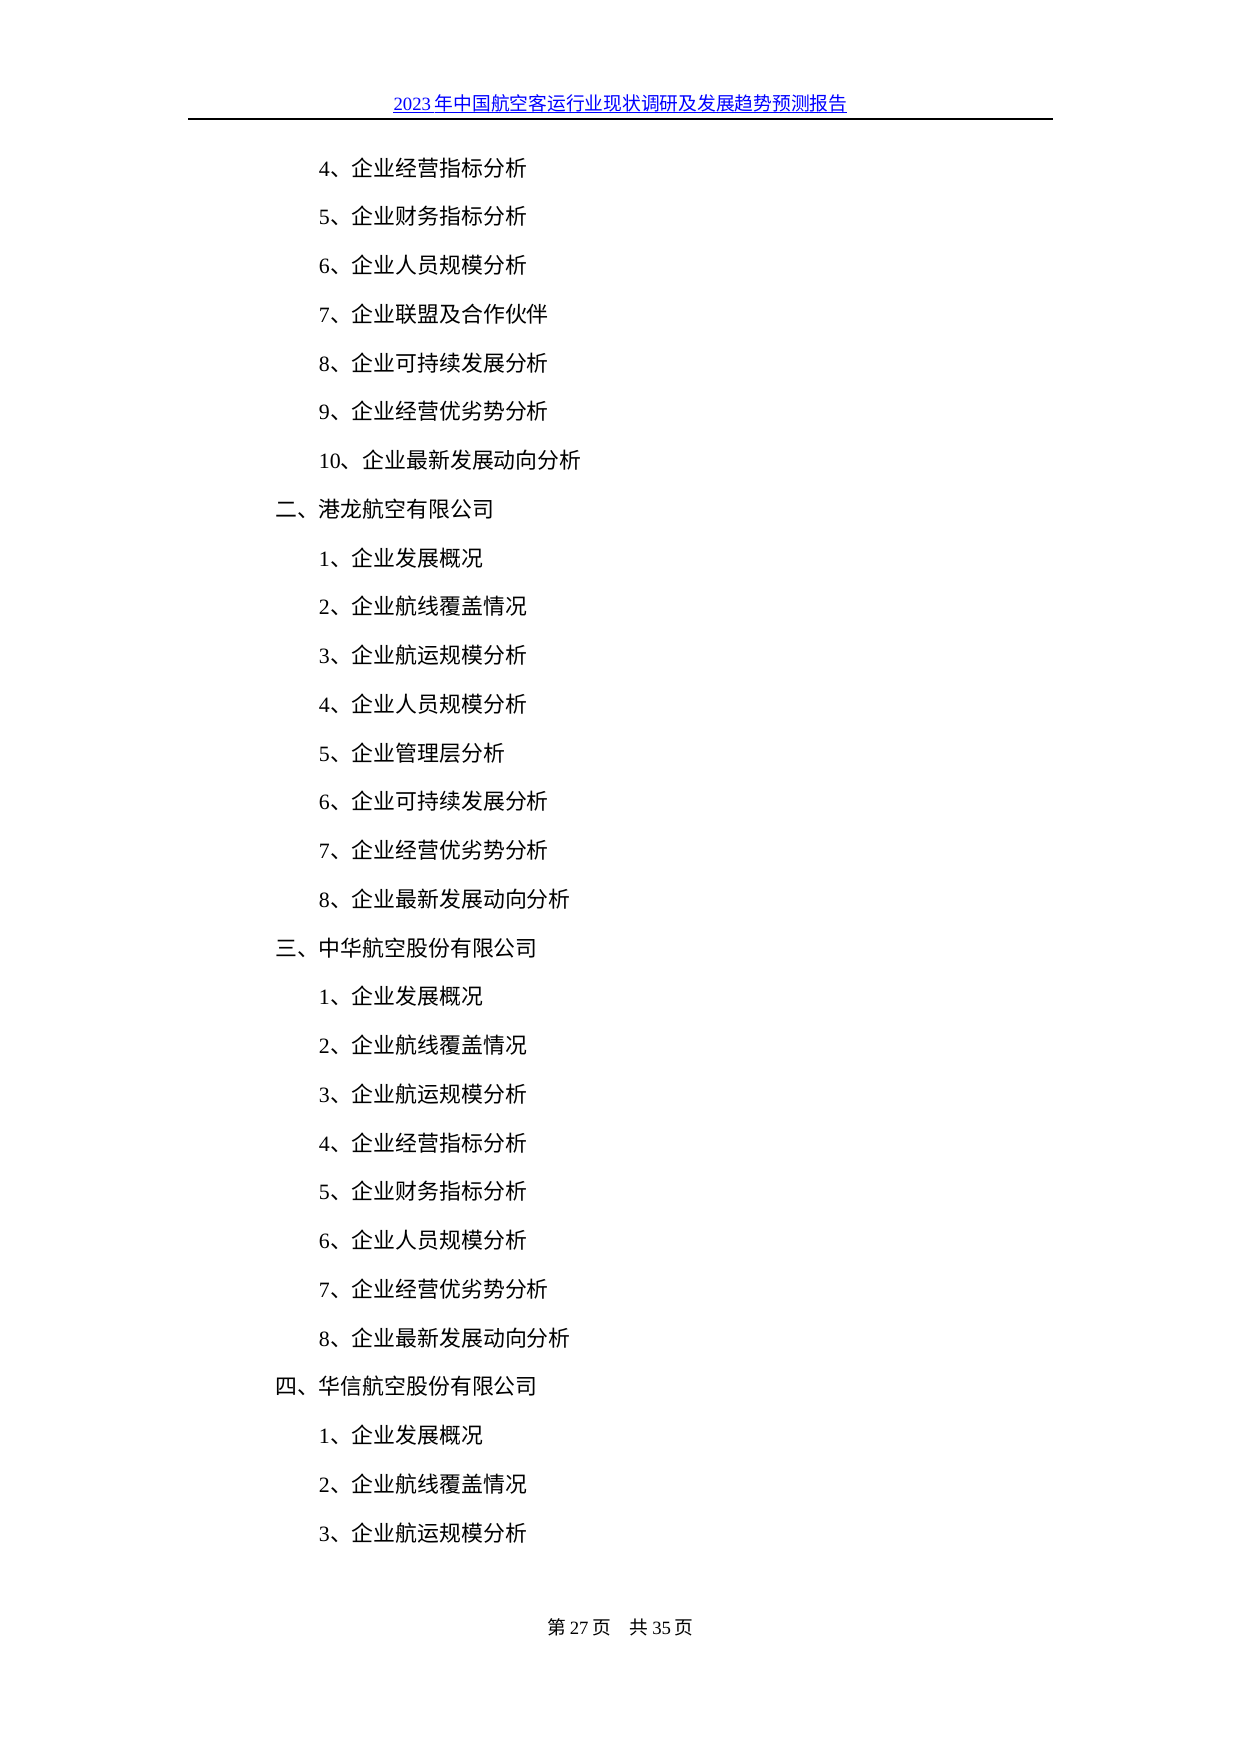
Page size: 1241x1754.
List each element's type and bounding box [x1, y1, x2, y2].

text [187, 150, 1053, 1548]
